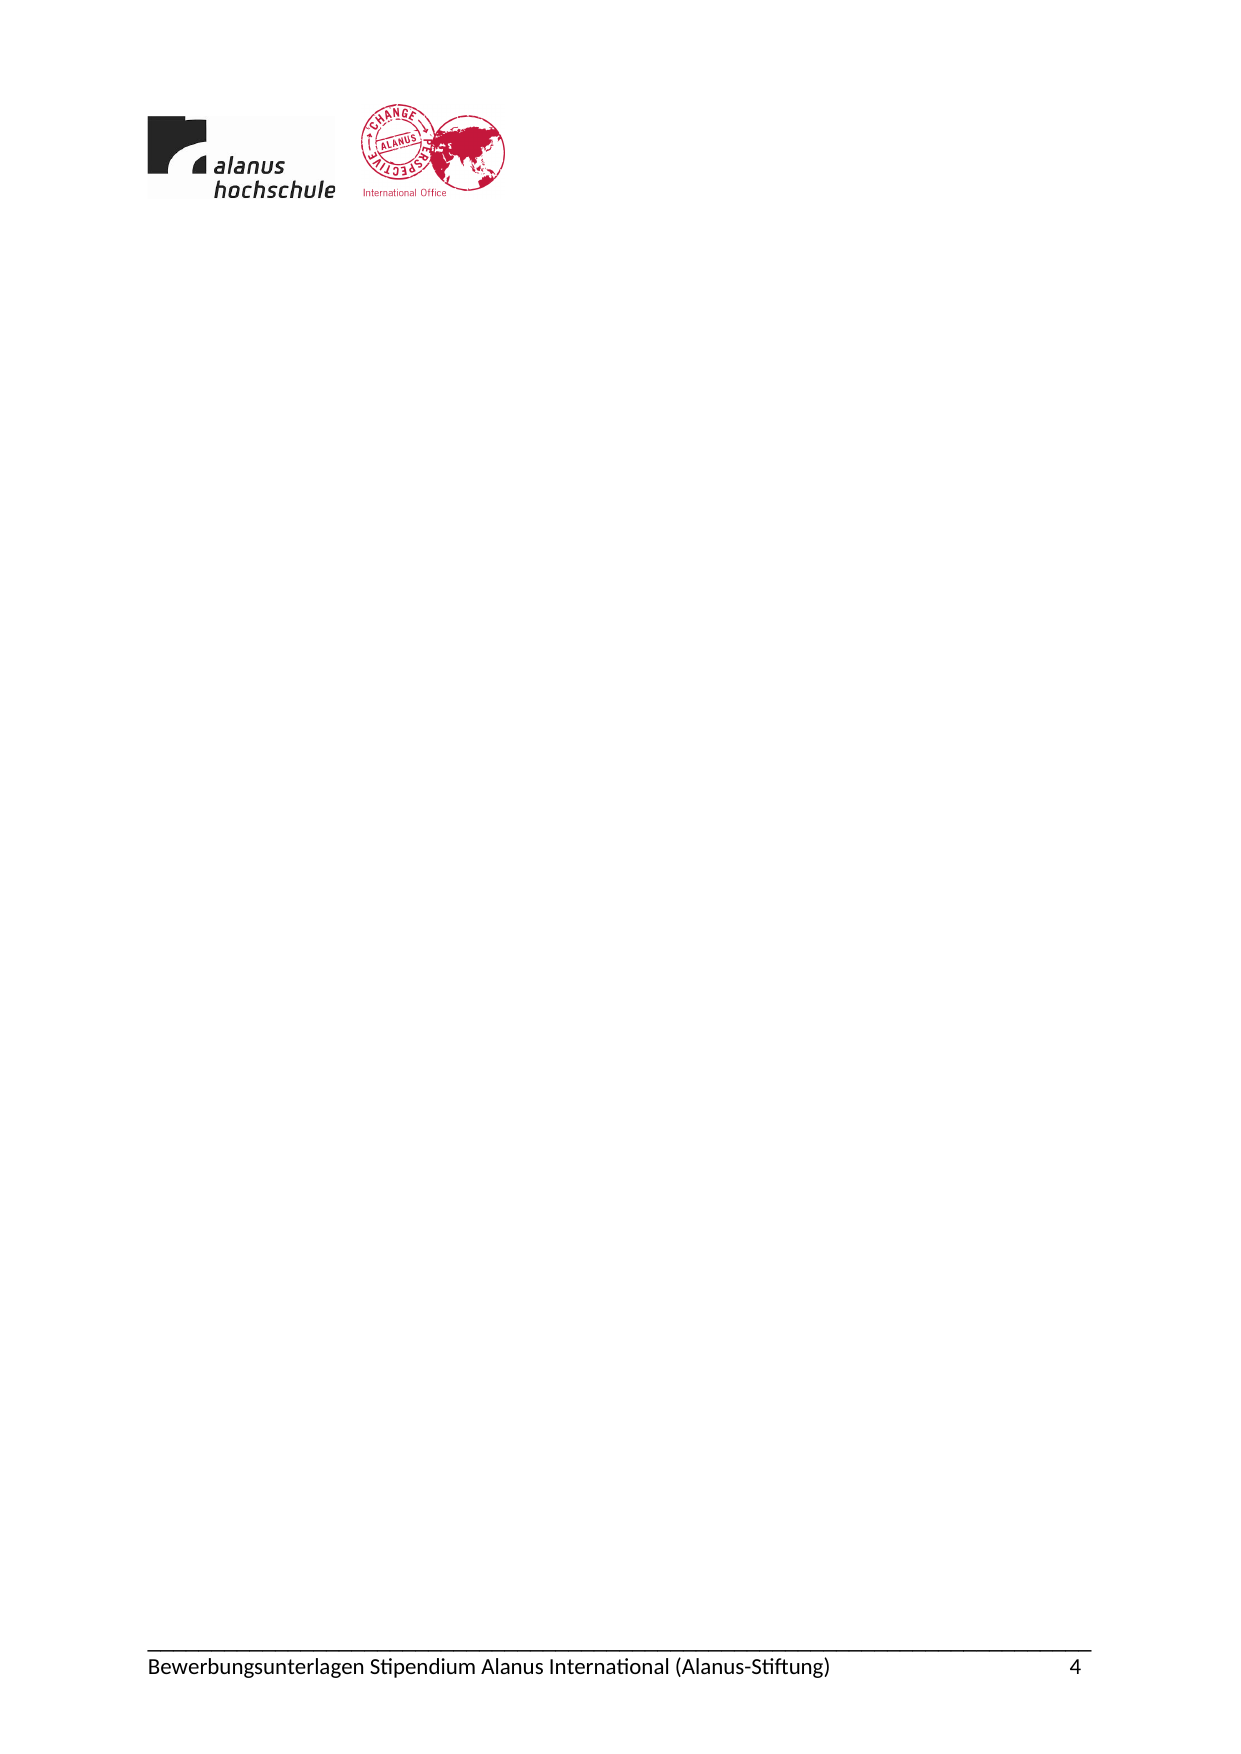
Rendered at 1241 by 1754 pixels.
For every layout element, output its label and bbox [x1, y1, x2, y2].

picture [360, 104, 505, 199]
picture [147, 116, 336, 199]
